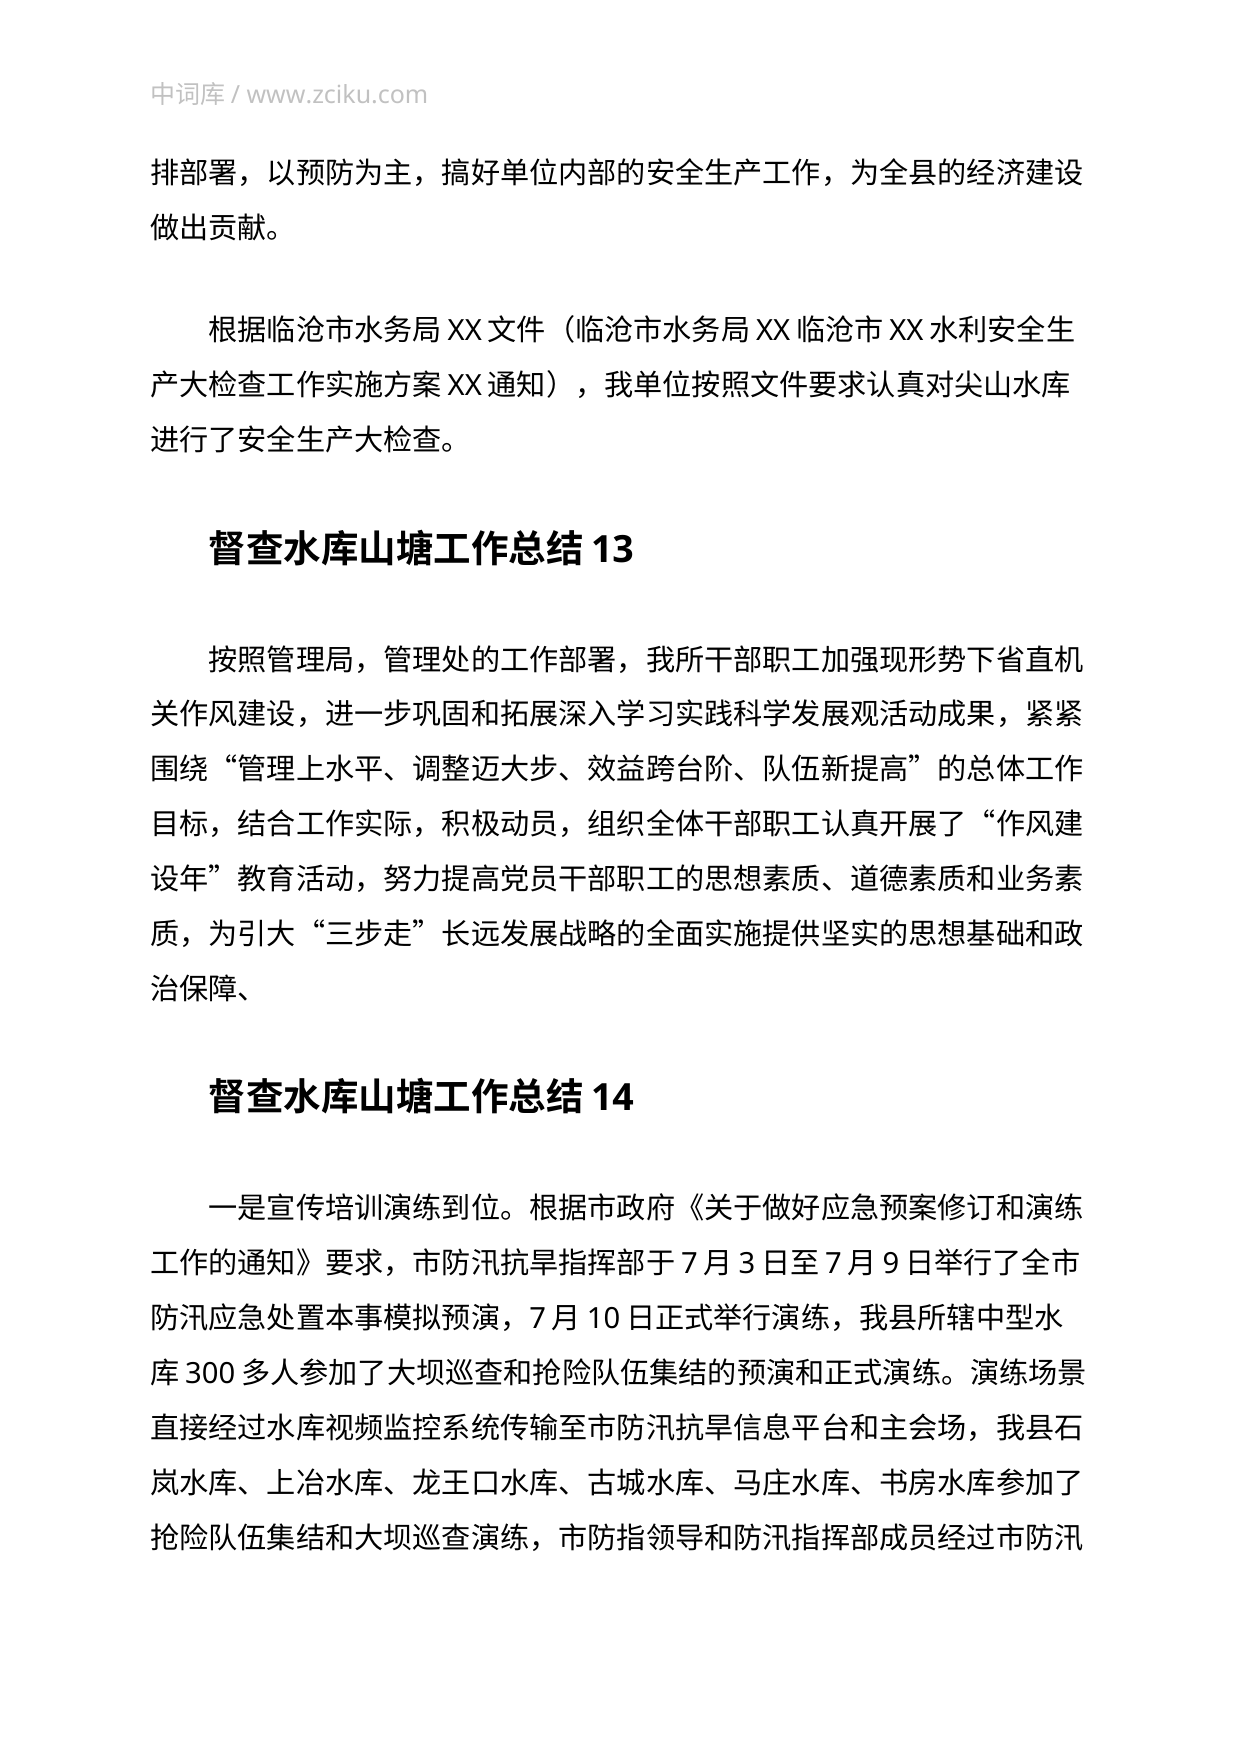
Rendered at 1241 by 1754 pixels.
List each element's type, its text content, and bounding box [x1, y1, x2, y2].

text 督查水库山塘工作总结14 [150, 1067, 1090, 1122]
text 按照管理局，管理处的工作部署，我所干部职工加强现形势下省直机关作风建设，进一步巩固和拓展深入学习实践科学发展观活动成果，紧紧围绕“管理上水平、调整迈大步、效益跨台阶、队伍新提高”的总体工作目标，结合工作实际，积极动员，组织全体干部职工认真开展了“作风建设年”教育活动，努力提高党员干部职工的思想素质、道德素质和业务素质，为引大“三步走”长远发展战略的全面实施提供坚实的思想基础和政治保障、 [150, 636, 1090, 1008]
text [150, 150, 1090, 247]
text 督查水库山塘工作总结13 [150, 518, 1090, 573]
text 根据临沧市水务局XX文件（临沧市水务局XX临沧市XX水利安全生产大检查工作实施方案XX通知），我单位按照文件要求认真对尖山水库进行了安全生产大检查。 [150, 307, 1090, 459]
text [150, 1185, 1090, 1557]
